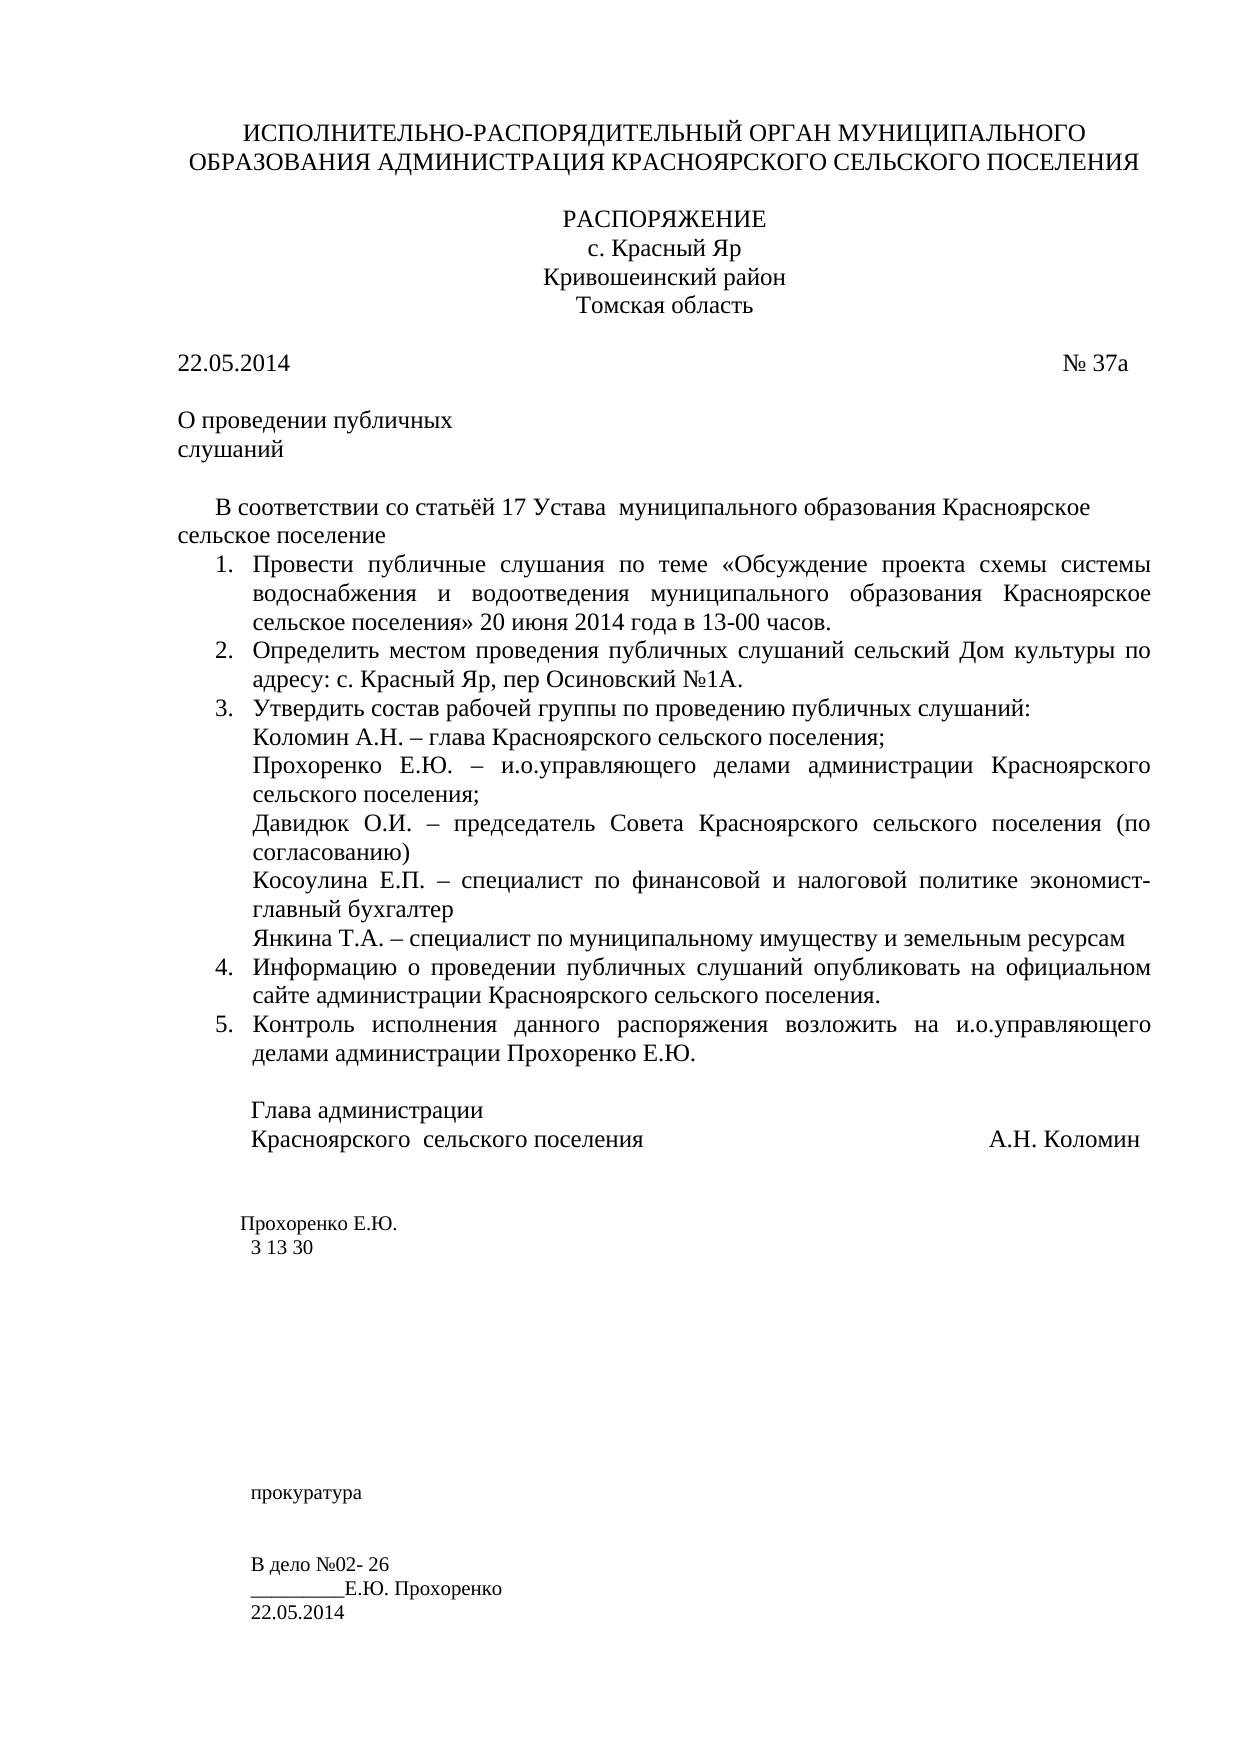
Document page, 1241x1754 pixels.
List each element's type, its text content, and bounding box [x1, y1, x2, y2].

text с. Красный Яр [177, 233, 1152, 262]
text ИСПОЛНИТЕЛЬНО-РАСПОРЯДИТЕЛЬНЫЙ ОРГАН МУНИЦИПАЛЬНОГО ОБРАЗОВАНИЯ АДМИНИСТРАЦИЯ КРАСНОЯРСКОГО СЕЛЬСКОГО ПОСЕЛЕНИЯ [177, 118, 1152, 176]
text В дело №02- 26 [251, 1552, 1152, 1576]
text 3 13 30 [251, 1235, 1152, 1259]
text прокуратура [251, 1480, 1152, 1504]
text Красноярского сельского поселения А.Н. Коломин [251, 1124, 1152, 1153]
text слушаний [177, 434, 1152, 463]
text 22.05.2014 № 37а [177, 348, 1152, 377]
text Давидюк О.И. – председатель Совета Красноярского сельского поселения (по согласованию) [252, 808, 1152, 866]
text Прохоренко Е.Ю. [177, 1211, 1152, 1235]
text Томская область [177, 291, 1152, 319]
text Янкина Т.А. – специалист по муниципальному имуществу и земельным ресурсам [252, 923, 1152, 952]
text В соответствии со статьёй 17 Устава муниципального образования Красноярское сельское поселение [177, 492, 1152, 549]
list Информацию о проведении публичных слушаний опубликовать на официальном сайте администрации Красноярского сельского поселения. [215, 952, 1152, 1009]
list Определить местом проведения публичных слушаний сельский Дом культуры по адресу: с. Красный Яр, пер Осиновский №1А. [215, 636, 1152, 693]
text 22.05.2014 [251, 1600, 1152, 1624]
list Утвердить состав рабочей группы по проведению публичных слушаний: [215, 693, 1152, 722]
text Косоулина Е.П. – специалист по финансовой и налоговой политике экономист-главный бухгалтер [252, 866, 1152, 923]
text РАСПОРЯЖЕНИЕ [177, 204, 1152, 233]
list Провести публичные слушания по теме «Обсуждение проекта схемы системы водоснабжения и водоотведения муниципального образования Красноярское сельское поселения» 20 июня 2014 года в 13-00 часов. [215, 549, 1152, 636]
text О проведении публичных [177, 406, 1152, 434]
text Глава администрации [251, 1096, 1152, 1124]
text Кривошеинский район [177, 262, 1152, 291]
text Коломин А.Н. – глава Красноярского сельского поселения; [252, 722, 1152, 751]
list Контроль исполнения данного распоряжения возложить на и.о.управляющего делами администрации Прохоренко Е.Ю. [215, 1009, 1152, 1067]
text Прохоренко Е.Ю. – и.о.управляющего делами администрации Красноярского сельского поселения; [252, 751, 1152, 808]
text _________Е.Ю. Прохоренко [251, 1576, 1152, 1600]
